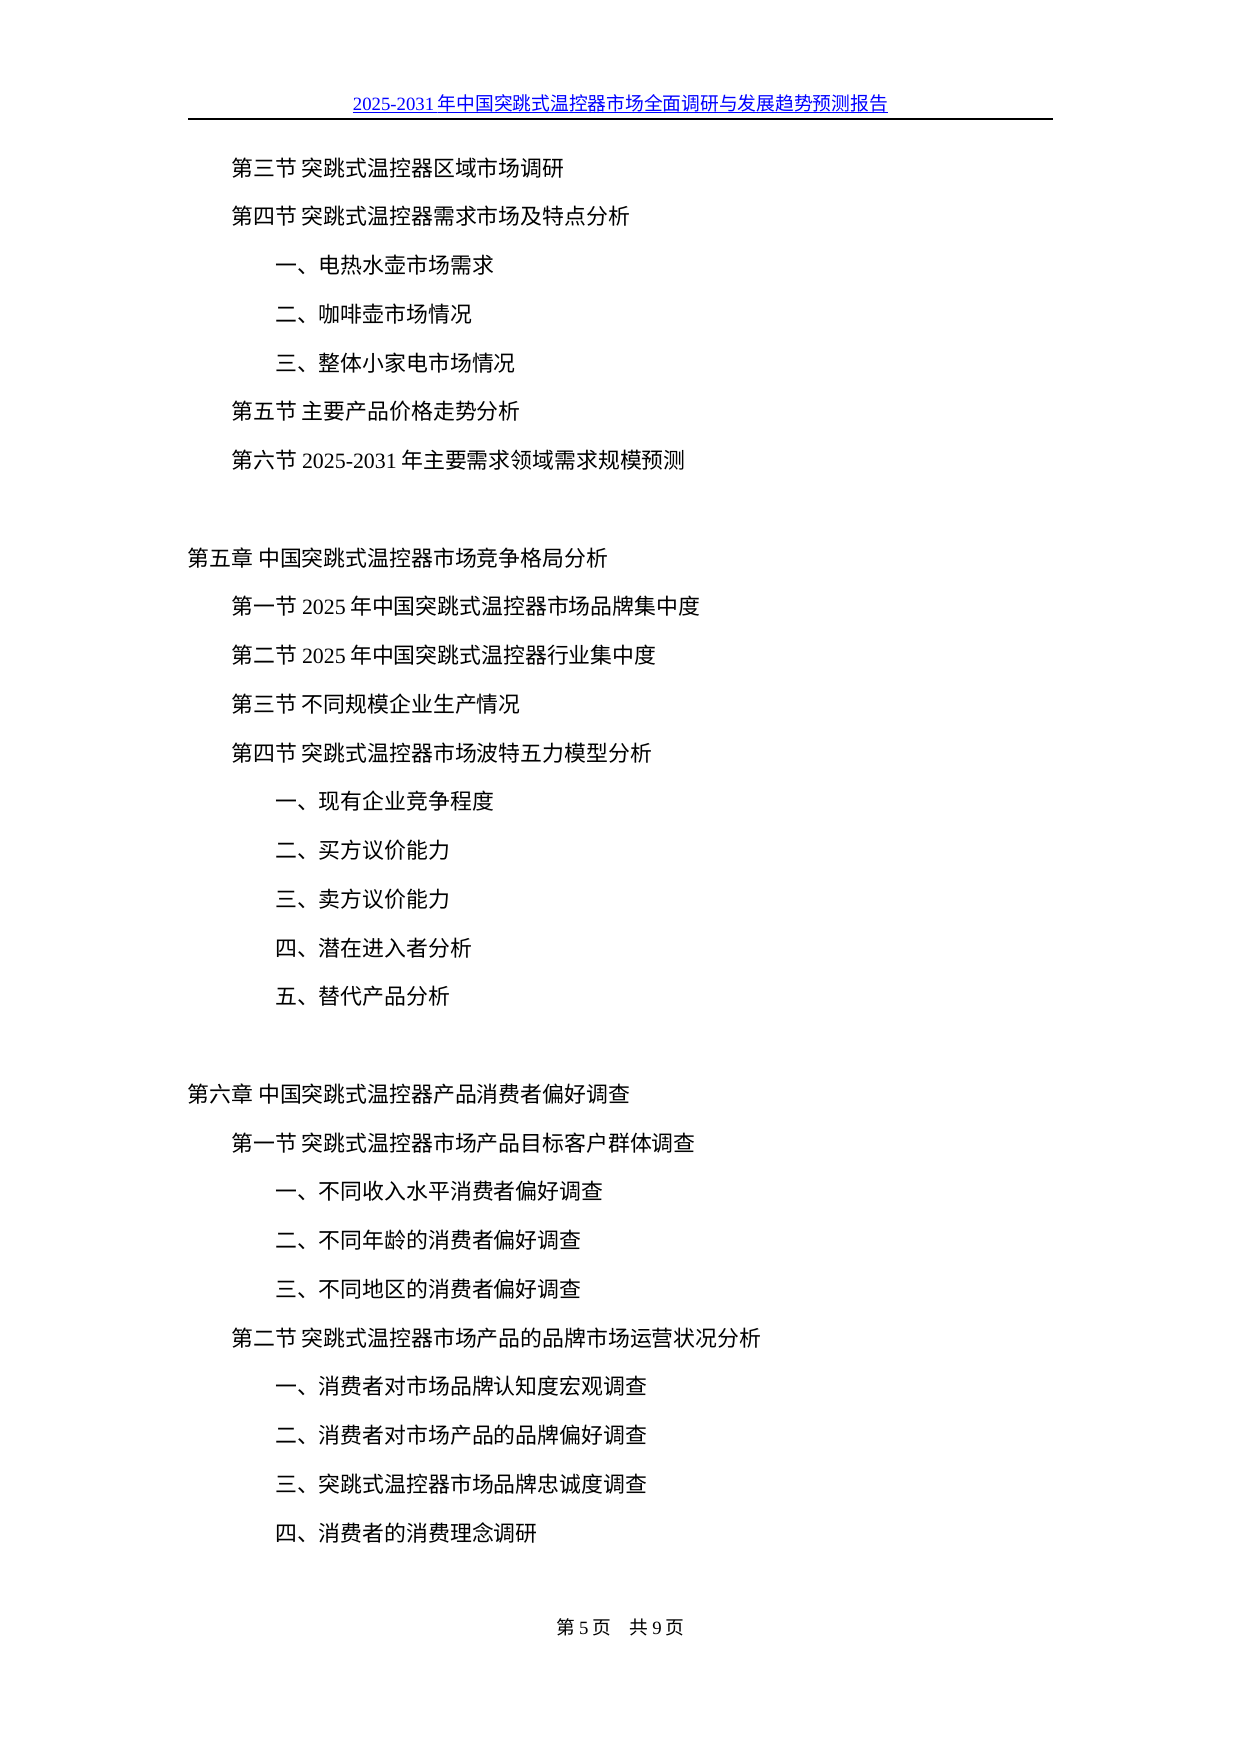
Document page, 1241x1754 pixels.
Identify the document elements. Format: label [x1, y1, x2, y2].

text [187, 150, 1053, 1548]
